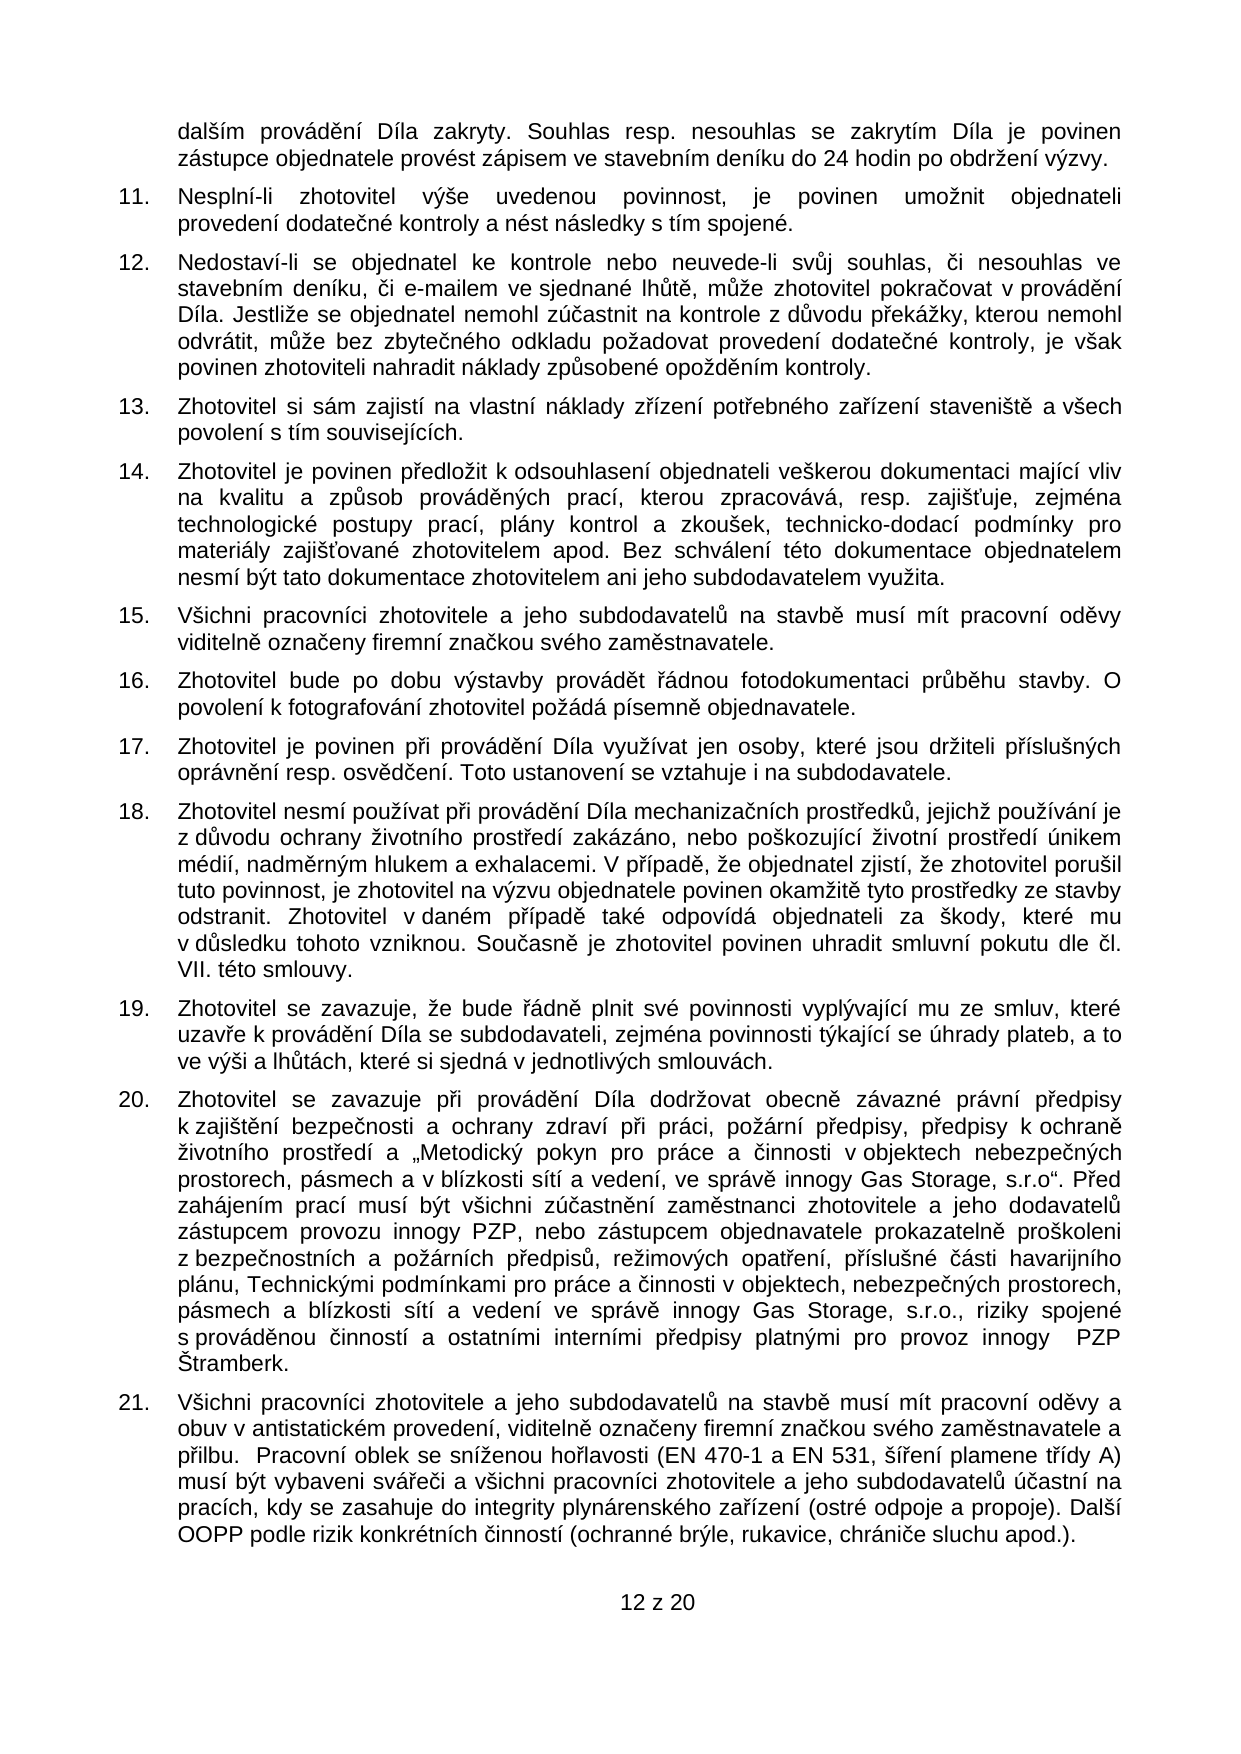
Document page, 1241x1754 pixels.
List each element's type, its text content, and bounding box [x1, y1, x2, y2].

list Zhotovitel je povinen předložit k odsouhlasení objednateli veškerou dokumentaci mající vliv na kvalitu a způsob prováděných prací, kterou zpracovává, resp. zajišťuje, zejména technologické postupy prací, plány kontrol a zkoušek, technicko-dodací podmínky pro materiály zajišťované zhotovitelem apod. Bez schválení této dokumentace objednatelem nesmí být tato dokumentace zhotovitelem ani jeho subdodavatelem využita. [118, 458, 1122, 590]
list Zhotovitel si sám zajistí na vlastní náklady zřízení potřebného zařízení staveniště a všech povolení s tím souvisejících. [118, 393, 1122, 446]
list Všichni pracovníci zhotovitele a jeho subdodavatelů na stavbě musí mít pracovní oděvy a obuv v antistatickém provedení, viditelně označeny firemní značkou svého zaměstnavatele a přilbu. Pracovní oblek se sníženou hořlavosti (EN 470-1 a EN 531, šíření plamene třídy A) musí být vybaveni svářeči a všichni pracovníci zhotovitele a jeho subdodavatelů účastní na pracích, kdy se zasahuje do integrity plynárenského zařízení (ostré odpoje a propoje). Další OOPP podle rizik konkrétních činností (ochranné brýle, rukavice, chrániče sluchu apod.). [118, 1389, 1122, 1547]
list Nesplní-li zhotovitel výše uvedenou povinnost, je povinen umožnit objednateli provedení dodatečné kontroly a nést následky s tím spojené. [118, 183, 1122, 236]
list Všichni pracovníci zhotovitele a jeho subdodavatelů na stavbě musí mít pracovní oděvy viditelně označeny firemní značkou svého zaměstnavatele. [118, 602, 1122, 655]
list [118, 118, 1122, 171]
list Zhotovitel je povinen při provádění Díla využívat jen osoby, které jsou držiteli příslušných oprávnění resp. osvědčení. Toto ustanovení se vztahuje i na subdodavatele. [118, 733, 1122, 785]
list Zhotovitel se zavazuje při provádění Díla dodržovat obecně závazné právní předpisy k zajištění bezpečnosti a ochrany zdraví při práci, požární předpisy, předpisy k ochraně životního prostředí a „Metodický pokyn pro práce a činnosti v objektech nebezpečných prostorech, pásmech a v blízkosti sítí a vedení, ve správě innogy Gas Storage, s.r.o“. Před zahájením prací musí být všichni zúčastnění zaměstnanci zhotovitele a jeho dodavatelů zástupcem provozu innogy PZP, nebo zástupcem objednavatele prokazatelně proškoleni z bezpečnostních a požárních předpisů, režimových opatření, příslušné části havarijního plánu, Technickými podmínkami pro práce a činnosti v objektech, nebezpečných prostorech, pásmech a blízkosti sítí a vedení ve správě innogy Gas Storage, s.r.o., riziky spojené s prováděnou činností a ostatními interními předpisy platnými pro provoz innogy PZP Štramberk. [118, 1086, 1122, 1376]
list Zhotovitel bude po dobu výstavby provádět řádnou fotodokumentaci průběhu stavby. O povolení k fotografování zhotovitel požádá písemně objednavatele. [118, 667, 1122, 720]
list Nedostaví-li se objednatel ke kontrole nebo neuvede-li svůj souhlas, či nesouhlas ve stavebním deníku, či e-mailem ve sjednané lhůtě, může zhotovitel pokračovat v provádění Díla. Jestliže se objednatel nemohl zúčastnit na kontrole z důvodu překážky, kterou nemohl odvrátit, může bez zbytečného odkladu požadovat provedení dodatečné kontroly, je však povinen zhotoviteli nahradit náklady způsobené opožděním kontroly. [118, 248, 1122, 380]
list Zhotovitel se zavazuje, že bude řádně plnit své povinnosti vyplývající mu ze smluv, které uzavře k provádění Díla se subdodavateli, zejména povinnosti týkající se úhrady plateb, a to ve výši a lhůtách, které si sjedná v jednotlivých smlouvách. [118, 995, 1122, 1074]
list Zhotovitel nesmí používat při provádění Díla mechanizačních prostředků, jejichž používání je z důvodu ochrany životního prostředí zakázáno, nebo poškozující životní prostředí únikem médií, nadměrným hlukem a exhalacemi. V případě, že objednatel zjistí, že zhotovitel porušil tuto povinnost, je zhotovitel na výzvu objednatele povinen okamžitě tyto prostředky ze stavby odstranit. Zhotovitel v daném případě také odpovídá objednateli za škody, které mu v důsledku tohoto vzniknou. Současně je zhotovitel povinen uhradit smluvní pokutu dle čl. VII. této smlouvy. [118, 798, 1122, 982]
